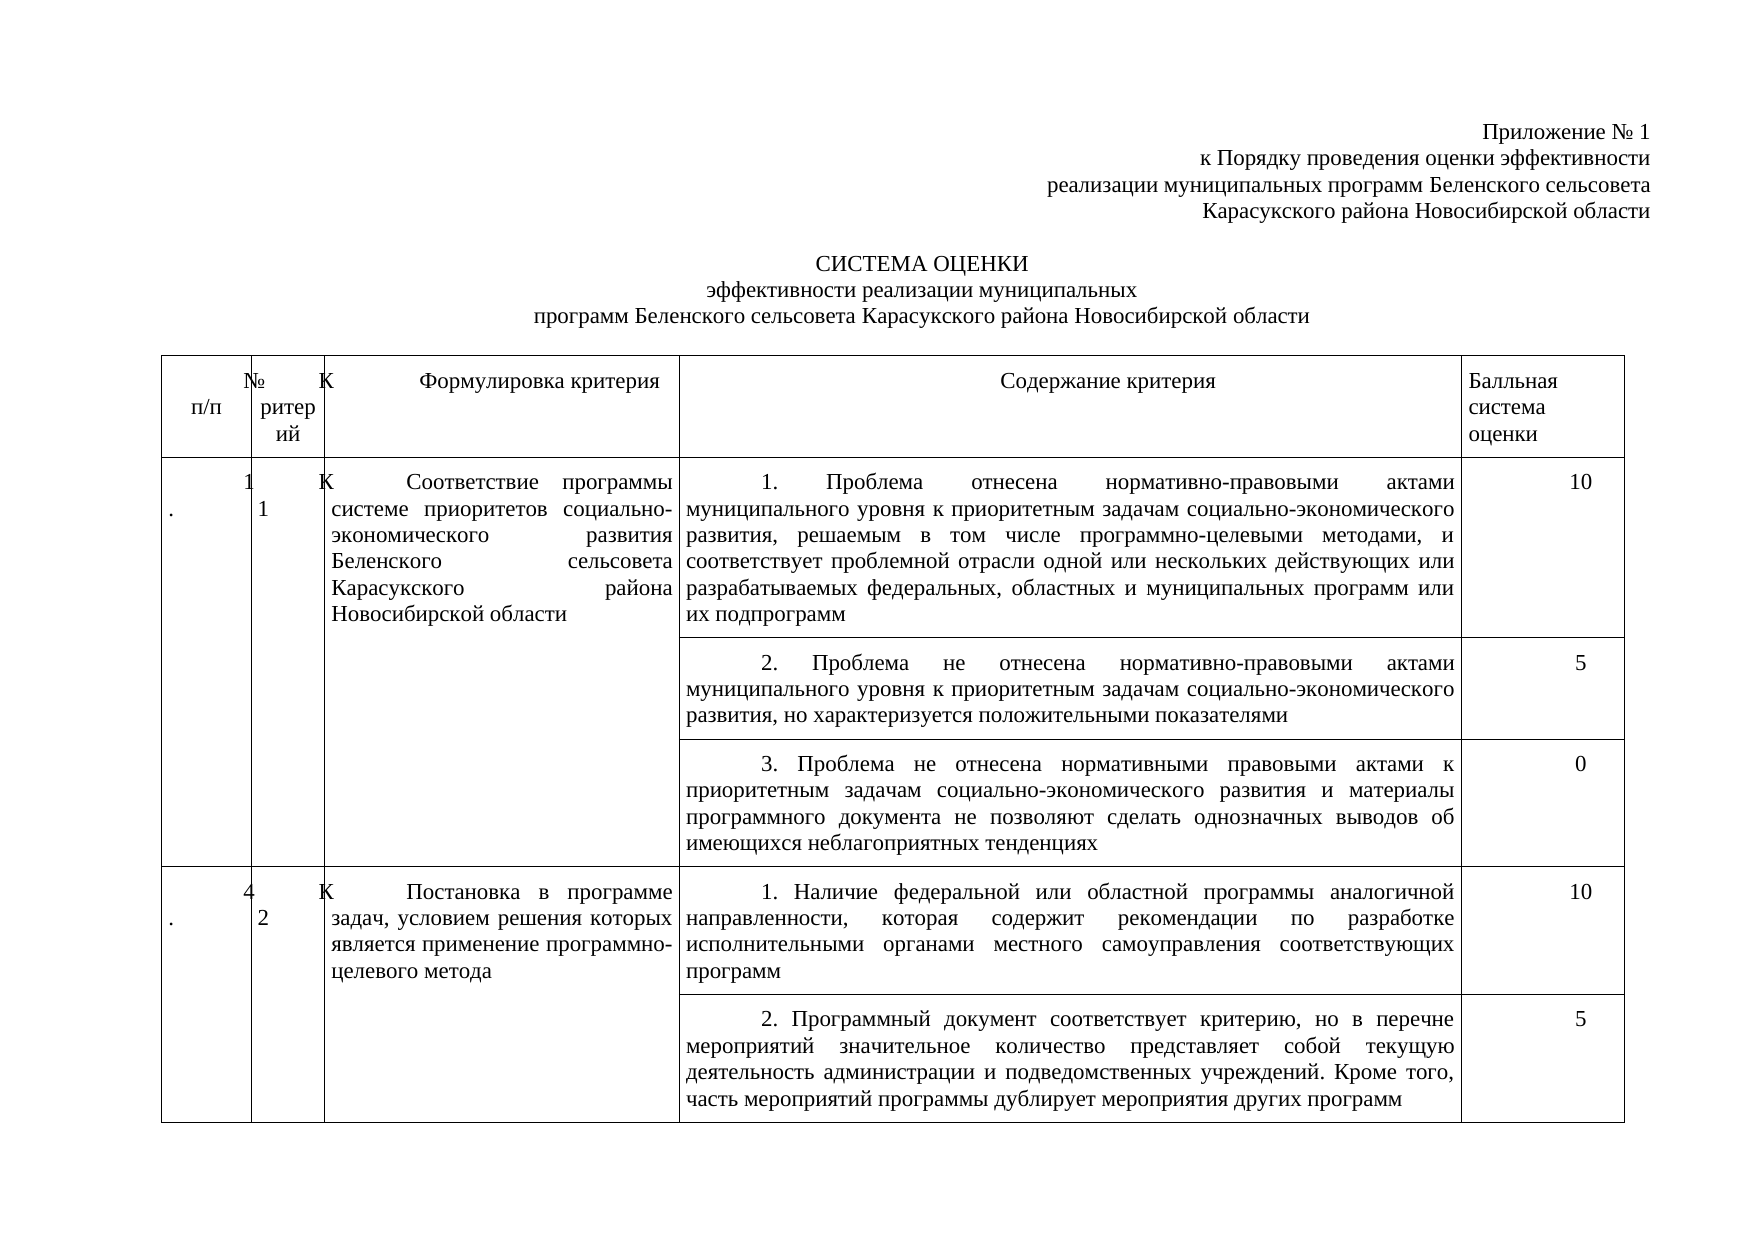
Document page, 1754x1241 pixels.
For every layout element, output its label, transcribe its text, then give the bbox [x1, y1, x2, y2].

table_cell К1 [252, 458, 324, 866]
table_cell 1. Наличие федеральной или областной программы аналогичной направленности, которая содержит рекомендации по разработке исполнительными органами местного самоуправления соответствующих программ [680, 867, 1461, 994]
table_cell 10 [1462, 867, 1624, 994]
text эффективности реализации муниципальных [118, 276, 1651, 303]
text СИСТЕМА ОЦЕНКИ [118, 250, 1651, 276]
table_cell 5 [1462, 638, 1624, 738]
table_cell Постановка в программе задач, условием решения которых является применение программно-целевого метода [325, 867, 679, 1122]
table_header Критерий [252, 356, 324, 457]
table_cell 5 [1462, 995, 1624, 1122]
table_header Содержание критерия [680, 356, 1461, 457]
text реализации муниципальных программ Беленского сельсовета [118, 171, 1651, 197]
text программ Беленского сельсовета Карасукского района Новосибирской области [118, 303, 1651, 329]
table_cell 2. Проблема не отнесена нормативно-правовыми актами муниципального уровня к приоритетным задачам социально-экономического развития, но характеризуется положительными показателями [680, 638, 1461, 738]
text Приложение № 1 [118, 118, 1651, 144]
table_cell 0 [1462, 740, 1624, 866]
table_cell 2. Программный документ соответствует критерию, но в перечне мероприятий значительное количество представляет собой текущую деятельность администрации и подведомственных учреждений. Кроме того, часть мероприятий программы дублирует мероприятия других программ [680, 995, 1461, 1122]
table_cell К2 [252, 867, 324, 1122]
table_cell 3. Проблема не отнесена нормативными правовыми актами к приоритетным задачам социально-экономического развития и материалы программного документа не позволяют сделать однозначных выводов об имеющихся неблагоприятных тенденциях [680, 740, 1461, 866]
text Карасукского района Новосибирской области [118, 197, 1651, 223]
table_cell 1. Проблема отнесена нормативно-правовыми актами муниципального уровня к приоритетным задачам социально-экономического развития, решаемым в том числе программно-целевыми методами, и соответствует проблемной отрасли одной или нескольких действующих или разрабатываемых федеральных, областных и муниципальных программ или их подпрограмм [680, 458, 1461, 637]
table_header Балльная система оценки [1462, 356, 1624, 457]
table_header №п/п [162, 356, 251, 457]
table_cell 4. [162, 867, 251, 1122]
table_cell Соответствие программы системе приоритетов социально-экономического развития Беленского сельсовета Карасукского района Новосибирской области [325, 458, 679, 866]
text к Порядку проведения оценки эффективности [118, 144, 1651, 171]
table_header Формулировка критерия [325, 356, 679, 457]
table_cell 10 [1462, 458, 1624, 637]
table_cell 1. [162, 458, 251, 866]
